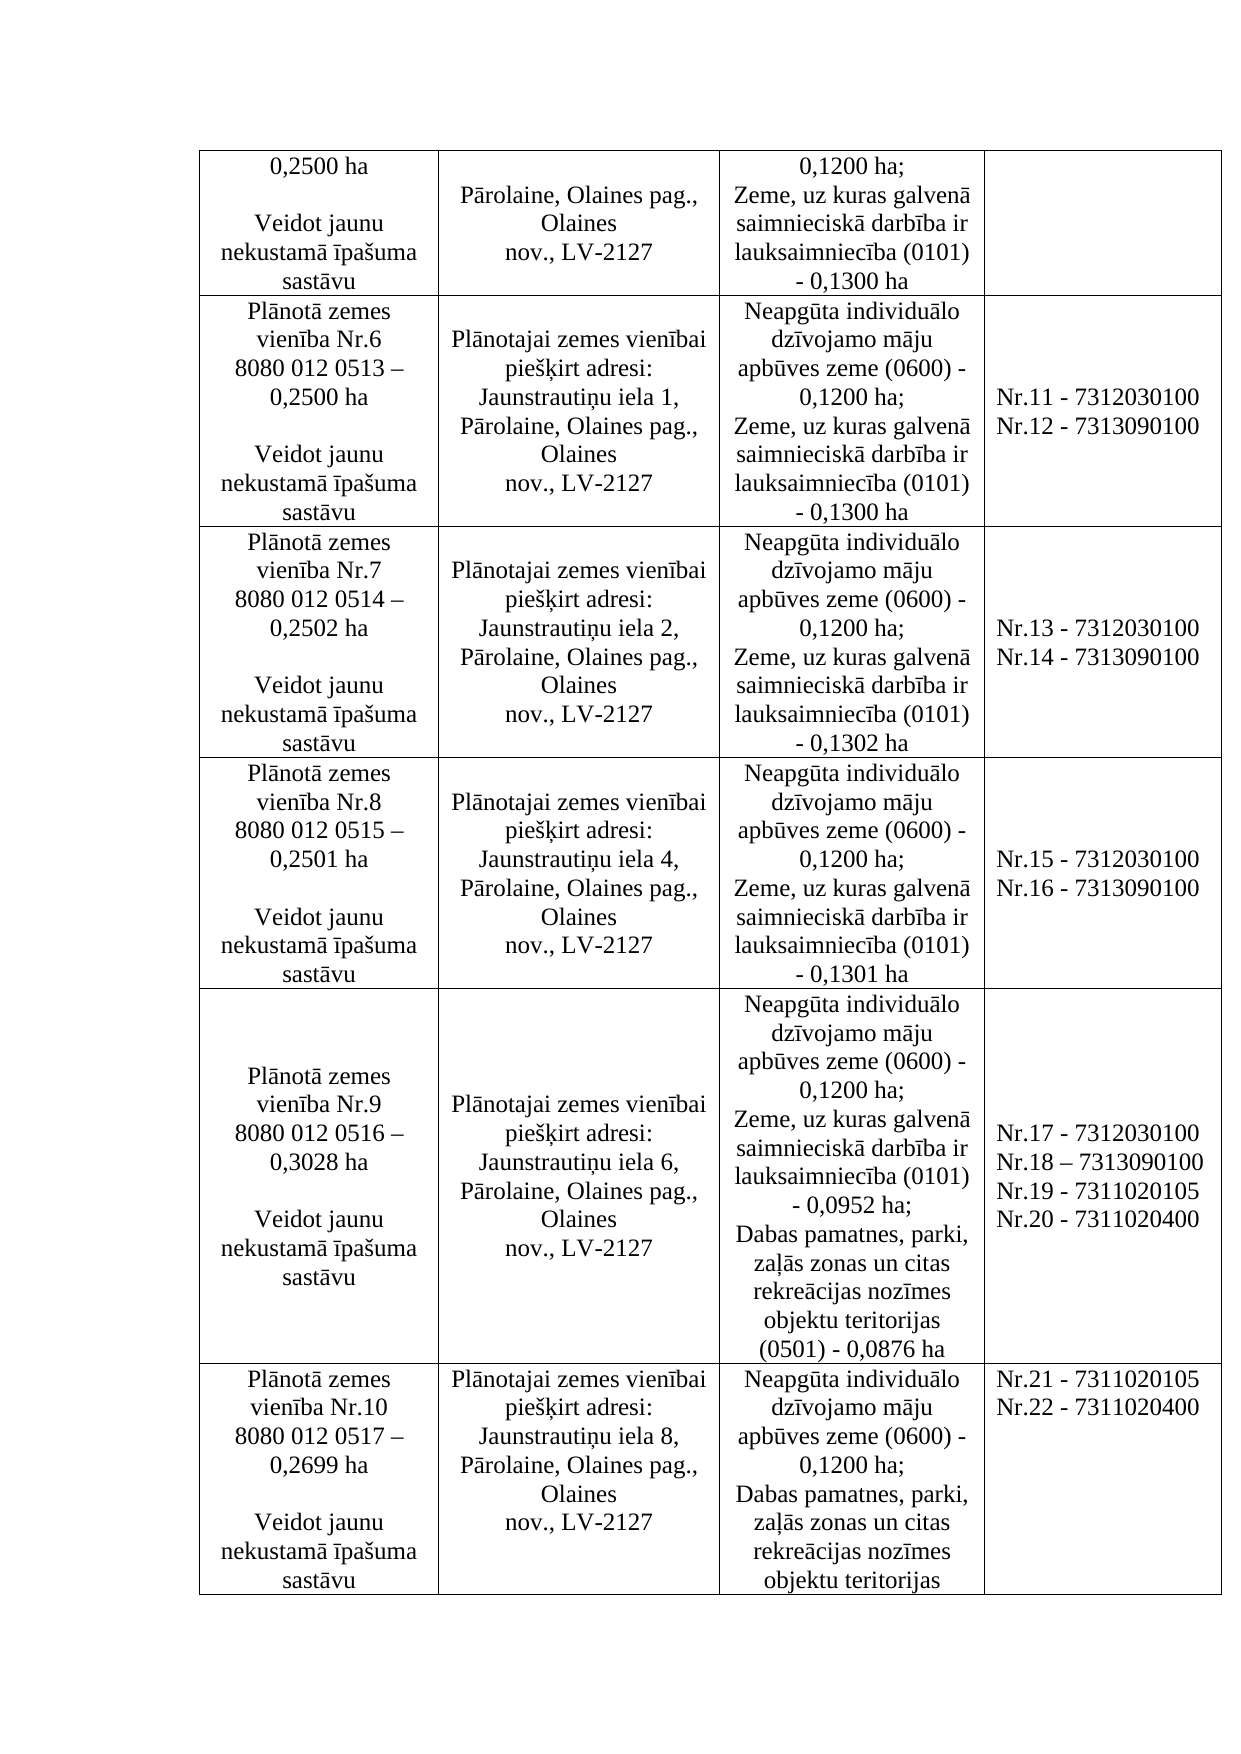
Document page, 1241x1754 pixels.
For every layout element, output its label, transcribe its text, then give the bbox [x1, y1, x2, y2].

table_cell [985, 1364, 1221, 1594]
table_cell Neapgūta individuālo dzīvojamo māju apbūves zeme (0600) -0,1200 ha; Zeme, uz kuras galvenā saimnieciskā darbība ir lauksaimniecība (0101) - 0,1302 ha [720, 527, 984, 757]
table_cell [720, 1364, 984, 1594]
table_cell Plānotā zemes vienība Nr.7 8080 012 0514 – 0,2502 ha Veidot jaunu nekustamā īpašuma sastāvu [200, 527, 438, 757]
table_cell Plānotajai zemes vienībai piešķirt adresi: Jaunstrautiņu iela 2, Pārolaine, Olaines pag., Olaines nov., LV-2127 [439, 527, 719, 757]
table_cell Neapgūta individuālo dzīvojamo māju apbūves zeme (0600) -0,1200 ha; Zeme, uz kuras galvenā saimnieciskā darbība ir lauksaimniecība (0101) - 0,0952 ha; Dabas pamatnes, parki, zaļās zonas un citas rekreācijas nozīmes objektu teritorijas (0501) - 0,0876 ha [720, 989, 984, 1363]
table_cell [200, 1364, 438, 1594]
table_cell Nr.13 - 7312030100 Nr.14 - 7313090100 [985, 527, 1221, 757]
table_cell Plānotajai zemes vienībai piešķirt adresi: Jaunstrautiņu iela 6, Pārolaine, Olaines pag., Olaines nov., LV-2127 [439, 989, 719, 1363]
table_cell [200, 151, 438, 295]
table_cell Plānotajai zemes vienībai piešķirt adresi: Jaunstrautiņu iela 4, Pārolaine, Olaines pag., Olaines nov., LV-2127 [439, 758, 719, 988]
table_cell Nr.17 - 7312030100 Nr.18 – 7313090100 Nr.19 - 7311020105 Nr.20 - 7311020400 [985, 989, 1221, 1363]
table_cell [720, 151, 984, 295]
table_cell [985, 151, 1221, 295]
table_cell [439, 1364, 719, 1594]
table_cell Neapgūta individuālo dzīvojamo māju apbūves zeme (0600) -0,1200 ha; Zeme, uz kuras galvenā saimnieciskā darbība ir lauksaimniecība (0101) - 0,1301 ha [720, 758, 984, 988]
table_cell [439, 151, 719, 295]
table_cell Plānotā zemes vienība Nr.8 8080 012 0515 – 0,2501 ha Veidot jaunu nekustamā īpašuma sastāvu [200, 758, 438, 988]
table_cell Nr.11 - 7312030100 Nr.12 - 7313090100 [985, 296, 1221, 526]
table_cell Plānotā zemes vienība Nr.6 8080 012 0513 – 0,2500 ha Veidot jaunu nekustamā īpašuma sastāvu [200, 296, 438, 526]
table_cell Plānotajai zemes vienībai piešķirt adresi: Jaunstrautiņu iela 1, Pārolaine, Olaines pag., Olaines nov., LV-2127 [439, 296, 719, 526]
table_cell Neapgūta individuālo dzīvojamo māju apbūves zeme (0600) -0,1200 ha; Zeme, uz kuras galvenā saimnieciskā darbība ir lauksaimniecība (0101) - 0,1300 ha [720, 296, 984, 526]
table_cell Nr.15 - 7312030100 Nr.16 - 7313090100 [985, 758, 1221, 988]
table_cell Plānotā zemes vienība Nr.9 8080 012 0516 – 0,3028 ha Veidot jaunu nekustamā īpašuma sastāvu [200, 989, 438, 1363]
